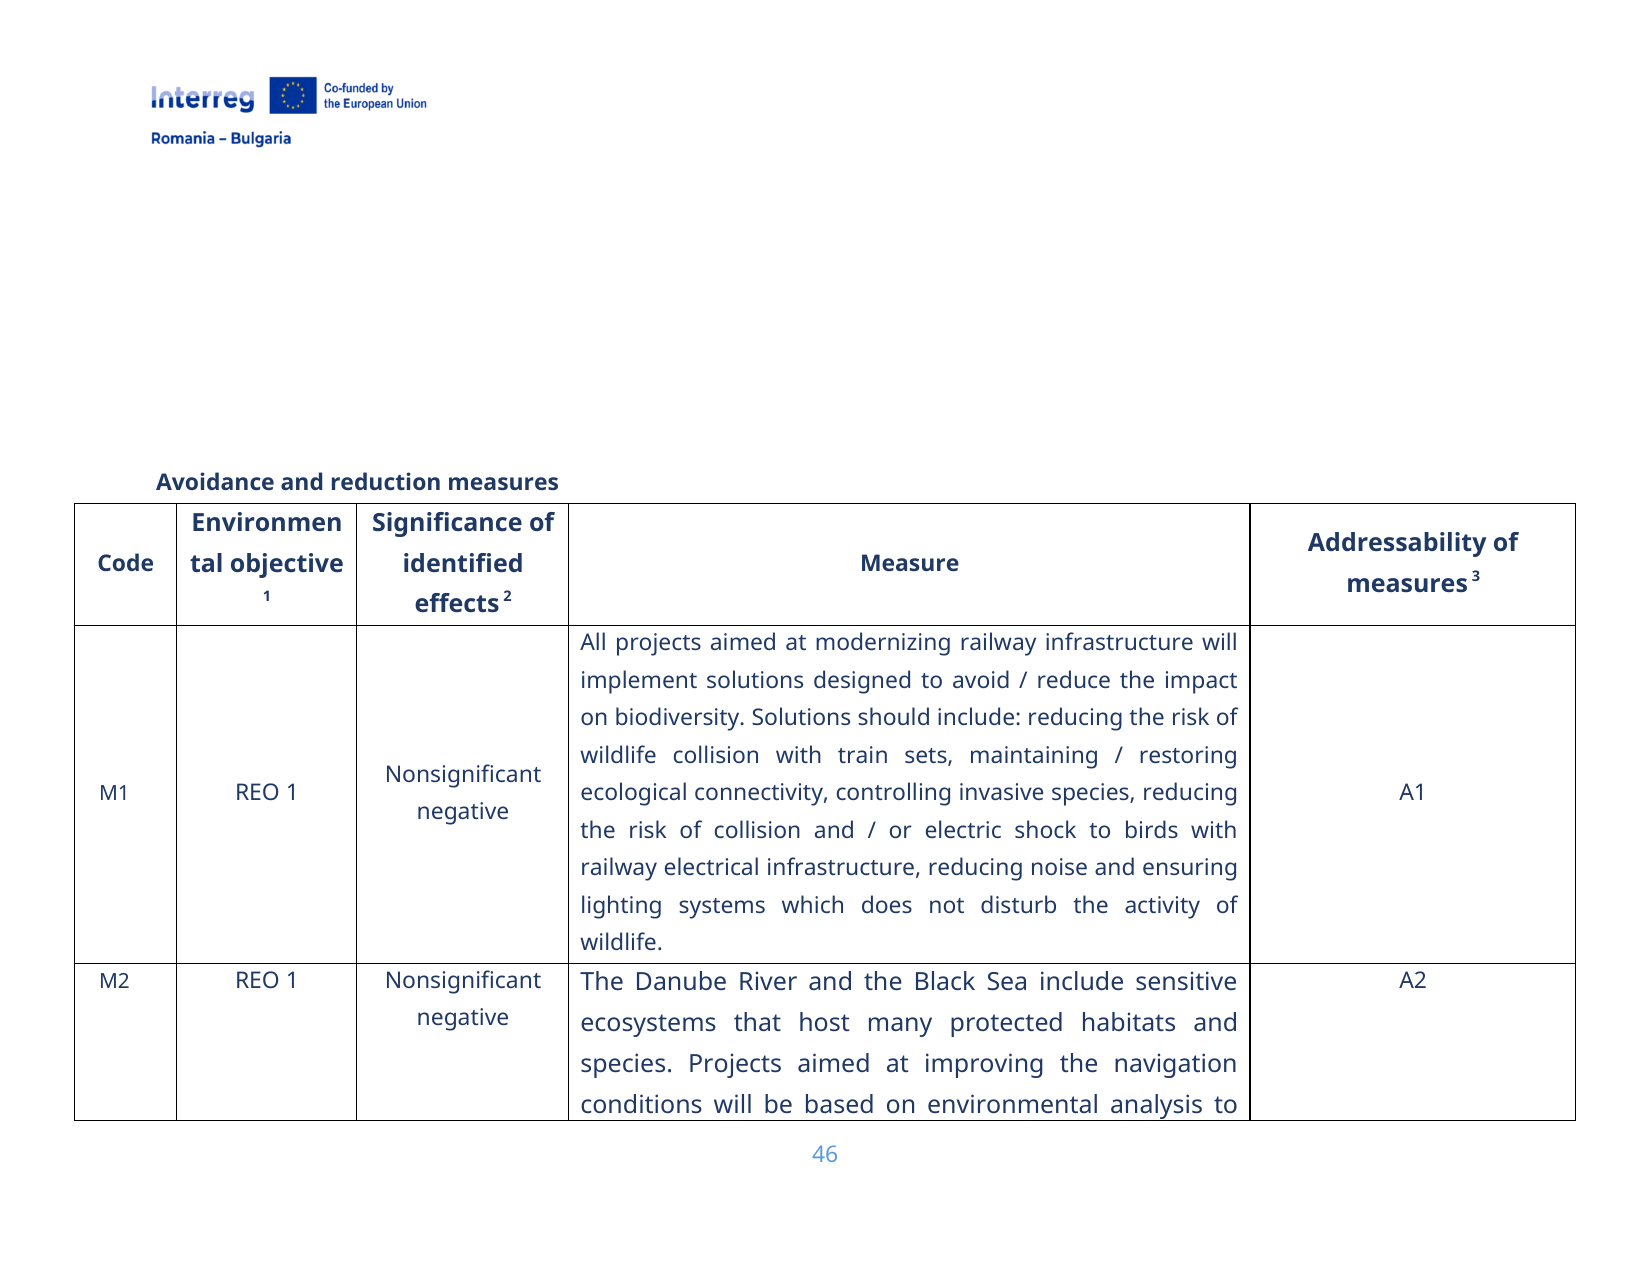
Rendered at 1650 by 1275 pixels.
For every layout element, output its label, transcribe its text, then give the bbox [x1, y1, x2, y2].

table_header Measure [569, 504, 1249, 625]
table_header Code [75, 504, 176, 625]
table_cell A2 [1251, 964, 1575, 1120]
picture [150, 75, 428, 154]
table_cell A1 [1251, 626, 1575, 963]
table_header Significance of identified effects [357, 504, 568, 625]
table_cell REO 1 [177, 964, 356, 1120]
table_cell Nonsignificant negative [357, 964, 568, 1120]
table_cell All projects aimed at modernizing railway infrastructure will implement solutions designed to avoid / reduce the impact on biodiversity. Solutions should include: reducing the risk of wildlife collision with train sets, maintaining / restoring ecological connectivity, controlling invasive species, reducing the risk of collision and / or electric shock to birds with railway electrical infrastructure, reducing noise and ensuring lighting systems which does not disturb the activity of wildlife. [569, 626, 1249, 963]
text Avoidance and reduction measures [150, 466, 1500, 497]
table_cell [75, 626, 176, 963]
table_cell [75, 964, 176, 1120]
table_header Environmental objective [177, 504, 356, 625]
table_header Addressability of measures [1251, 504, 1575, 625]
table_cell Nonsignificant negative [357, 626, 568, 963]
table_cell REO 1 [177, 626, 356, 963]
